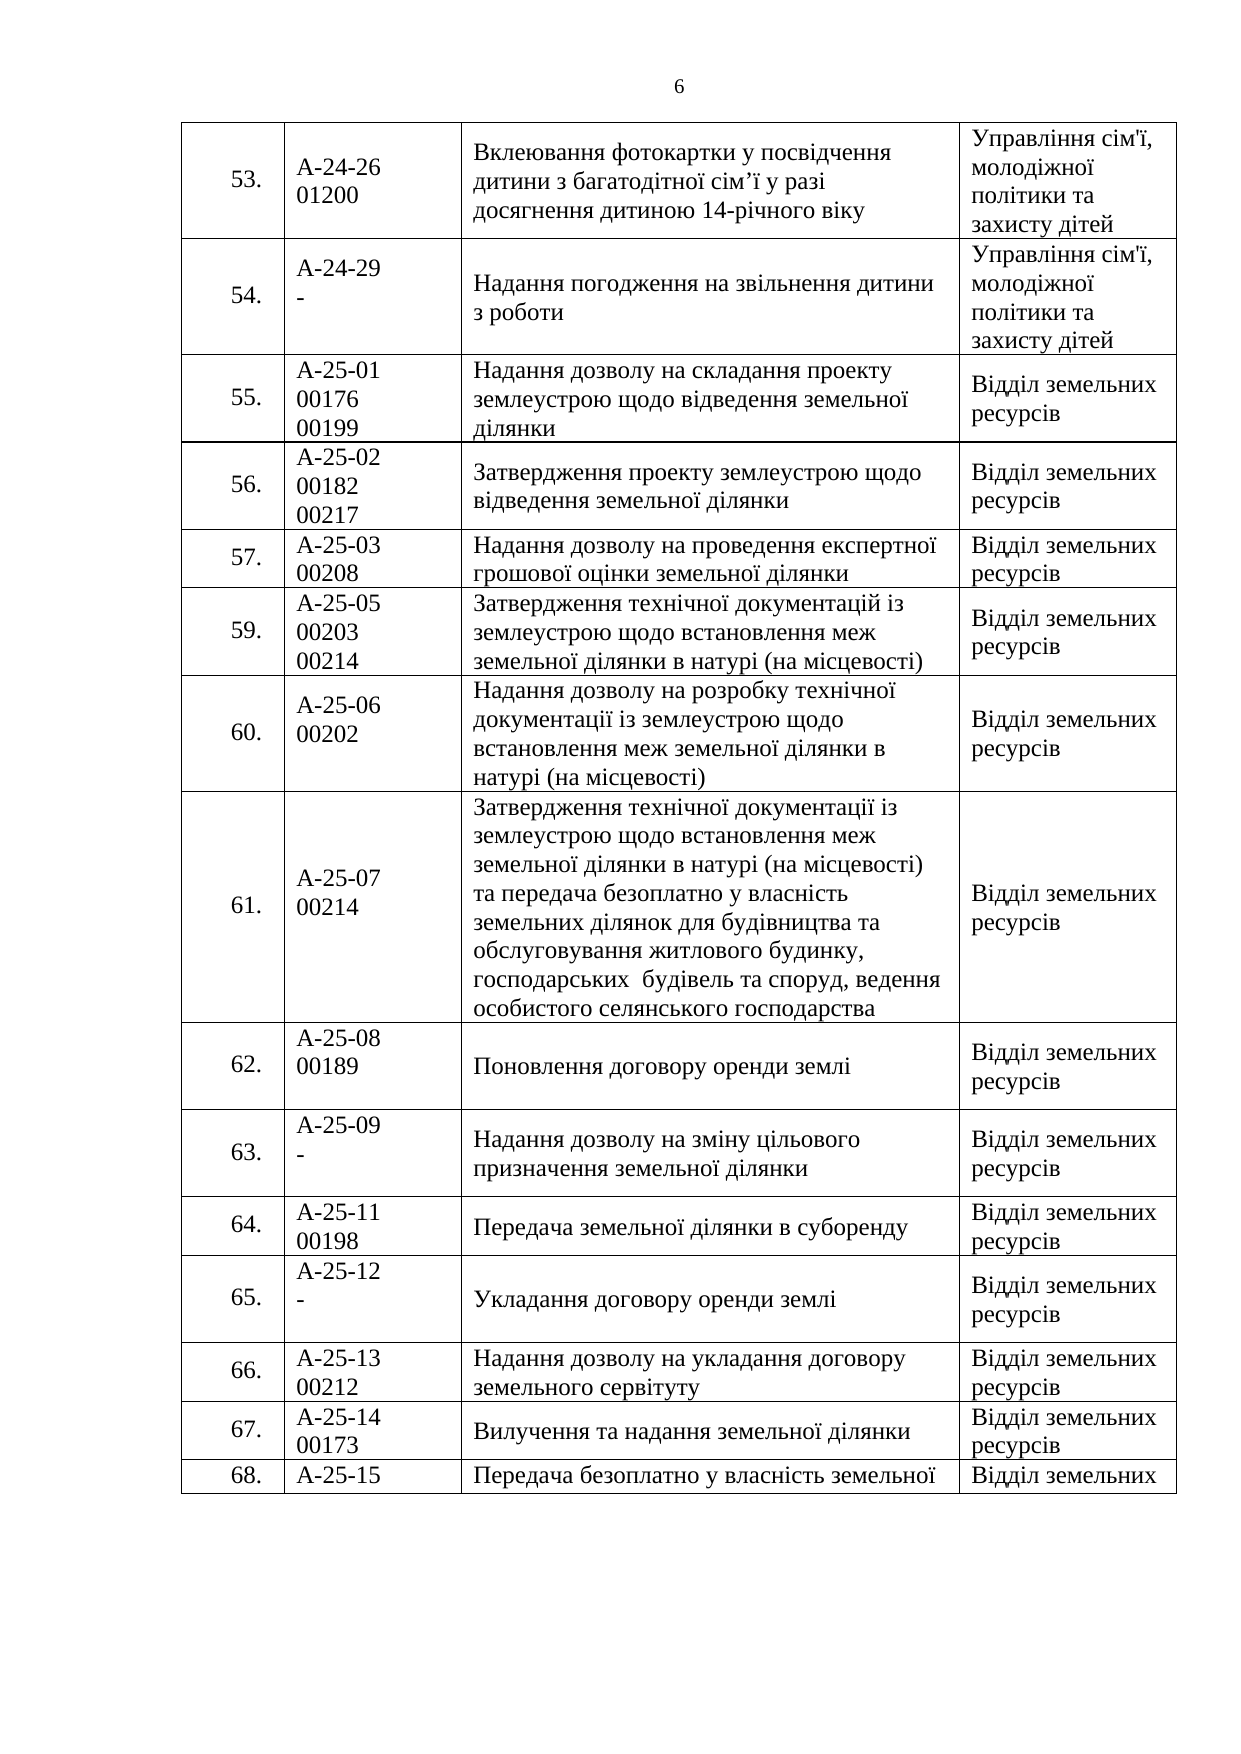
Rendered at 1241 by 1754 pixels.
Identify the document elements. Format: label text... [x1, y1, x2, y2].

table_cell 59. [182, 588, 284, 674]
table_cell 57. [182, 530, 284, 587]
table_cell Передача земельної ділянки в суборенду [462, 1197, 959, 1255]
table_cell 66. [182, 1343, 284, 1401]
table_cell Відділ земельних ресурсів [960, 355, 1176, 441]
table_cell Вилучення та надання земельної ділянки [462, 1402, 959, 1459]
table_cell Відділ земельних ресурсів [960, 1110, 1176, 1196]
table_cell Надання дозволу на укладання договору земельного сервітуту [462, 1343, 959, 1401]
table_cell А-25-03 00208 [285, 530, 461, 587]
table_cell Затвердження проекту землеустрою щодо відведення земельної ділянки [462, 443, 959, 529]
table_cell А-24-29 - [285, 239, 461, 354]
table_cell А-25-05 00203 00214 [285, 588, 461, 674]
table_cell А-25-06 00202 [285, 676, 461, 791]
table_cell Вклеювання фотокартки у посвідчення дитини з багатодітної сім’ї у разі досягнення дитиною 14-річного віку [462, 123, 959, 238]
table_cell Укладання договору оренди землі [462, 1256, 959, 1342]
table_cell Відділ земельних ресурсів [960, 443, 1176, 529]
table_cell Надання дозволу на зміну цільового призначення земельної ділянки [462, 1110, 959, 1196]
table_cell А-24-26 01200 [285, 123, 461, 238]
table_cell Відділ земельних ресурсів [960, 1197, 1176, 1255]
table_cell А-25-14 00173 [285, 1402, 461, 1459]
table_cell Відділ земельних ресурсів [960, 676, 1176, 791]
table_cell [960, 123, 1176, 238]
table_cell А-25-01 00176 00199 [285, 355, 461, 441]
table_cell Затвердження технічної документації із землеустрою щодо встановлення меж земельної ділянки в натурі (на місцевості) та передача безоплатно у власність земельних ділянок для будівництва та обслуговування житлового будинку, господарських будівель та споруд, ведення особистого селянського господарства [462, 792, 959, 1022]
table_cell А-25-08 00189 [285, 1023, 461, 1109]
table_cell Надання погодження на звільнення дитини з роботи [462, 239, 959, 354]
table_cell 68. [182, 1460, 284, 1493]
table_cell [462, 1460, 959, 1493]
table_cell А-25-12 - [285, 1256, 461, 1342]
table_cell 53. [182, 123, 284, 238]
table_cell 60. [182, 676, 284, 791]
table_cell А-25-07 00214 [285, 792, 461, 1022]
table_cell Затвердження технічної документацій із землеустрою щодо встановлення меж земельної ділянки в натурі (на місцевості) [462, 588, 959, 674]
table_cell Поновлення договору оренди землі [462, 1023, 959, 1109]
table_cell 62. [182, 1023, 284, 1109]
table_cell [960, 1460, 1176, 1493]
table_cell 55. [182, 355, 284, 441]
table_cell А-25-02 00182 00217 [285, 443, 461, 529]
table_cell Надання дозволу на розробку технічної документації із землеустрою щодо встановлення меж земельної ділянки в натурі (на місцевості) [462, 676, 959, 791]
table_cell Надання дозволу на складання проекту землеустрою щодо відведення земельної ділянки [462, 355, 959, 441]
table_cell 67. [182, 1402, 284, 1459]
table_cell 65. [182, 1256, 284, 1342]
table_cell Відділ земельних ресурсів [960, 1343, 1176, 1401]
table_cell 54. [182, 239, 284, 354]
table_cell Відділ земельних ресурсів [960, 792, 1176, 1022]
table_cell Відділ земельних ресурсів [960, 1402, 1176, 1459]
table_cell А-25-09 - [285, 1110, 461, 1196]
table_cell А-25-11 00198 [285, 1197, 461, 1255]
table_cell Відділ земельних ресурсів [960, 588, 1176, 674]
table_cell 56. [182, 443, 284, 529]
table_cell А-25-15 00200 [285, 1460, 461, 1493]
table_cell 63. [182, 1110, 284, 1196]
table_cell Відділ земельних ресурсів [960, 1256, 1176, 1342]
table_cell Відділ земельних ресурсів [960, 1023, 1176, 1109]
table_cell A-25-13 00212 [285, 1343, 461, 1401]
table_cell Відділ земельних ресурсів [960, 530, 1176, 587]
table_cell Надання дозволу на проведення експертної грошової оцінки земельної ділянки [462, 530, 959, 587]
table_cell 64. [182, 1197, 284, 1255]
table_cell Управління сім'ї, молодіжної політики та захисту дітей [960, 239, 1176, 354]
table_cell 61. [182, 792, 284, 1022]
